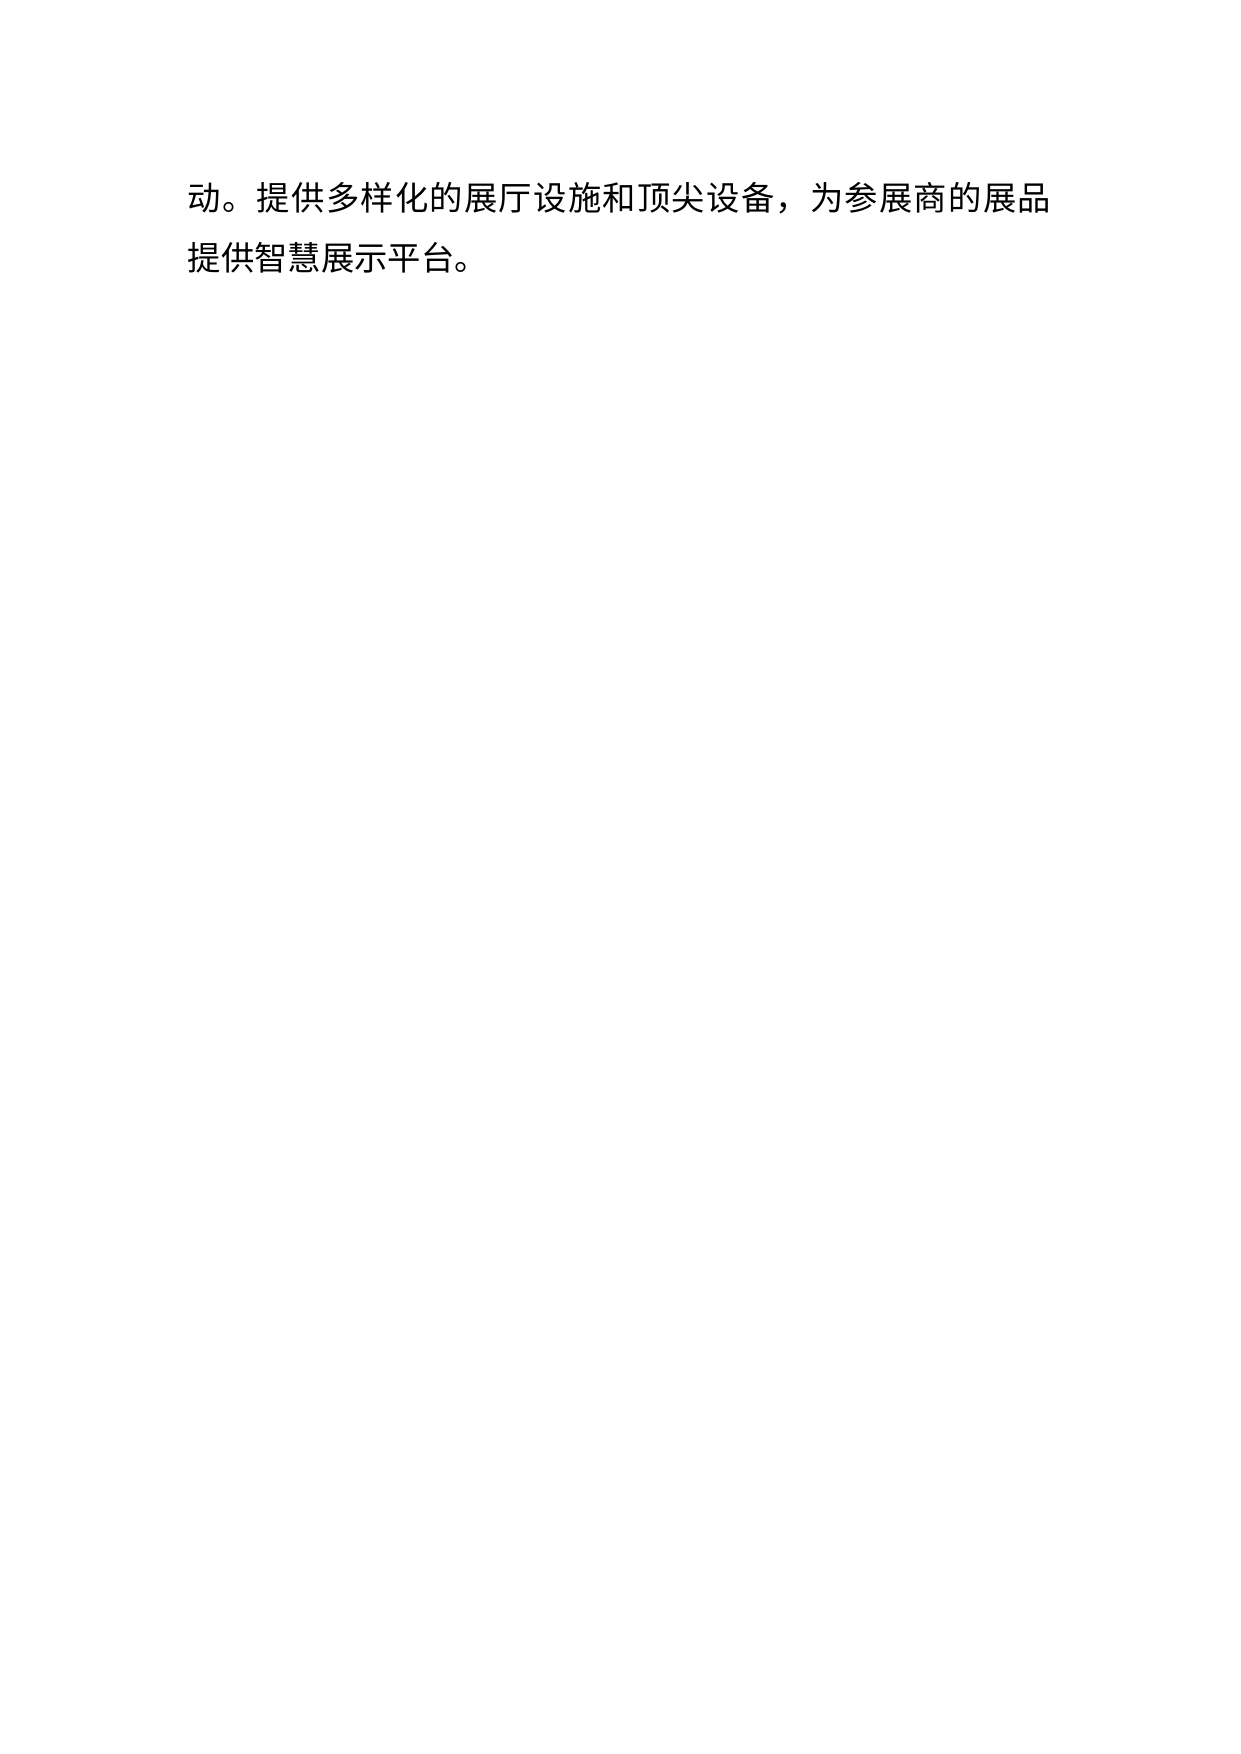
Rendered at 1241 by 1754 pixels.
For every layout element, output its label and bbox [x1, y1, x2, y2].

text [187, 162, 1053, 283]
